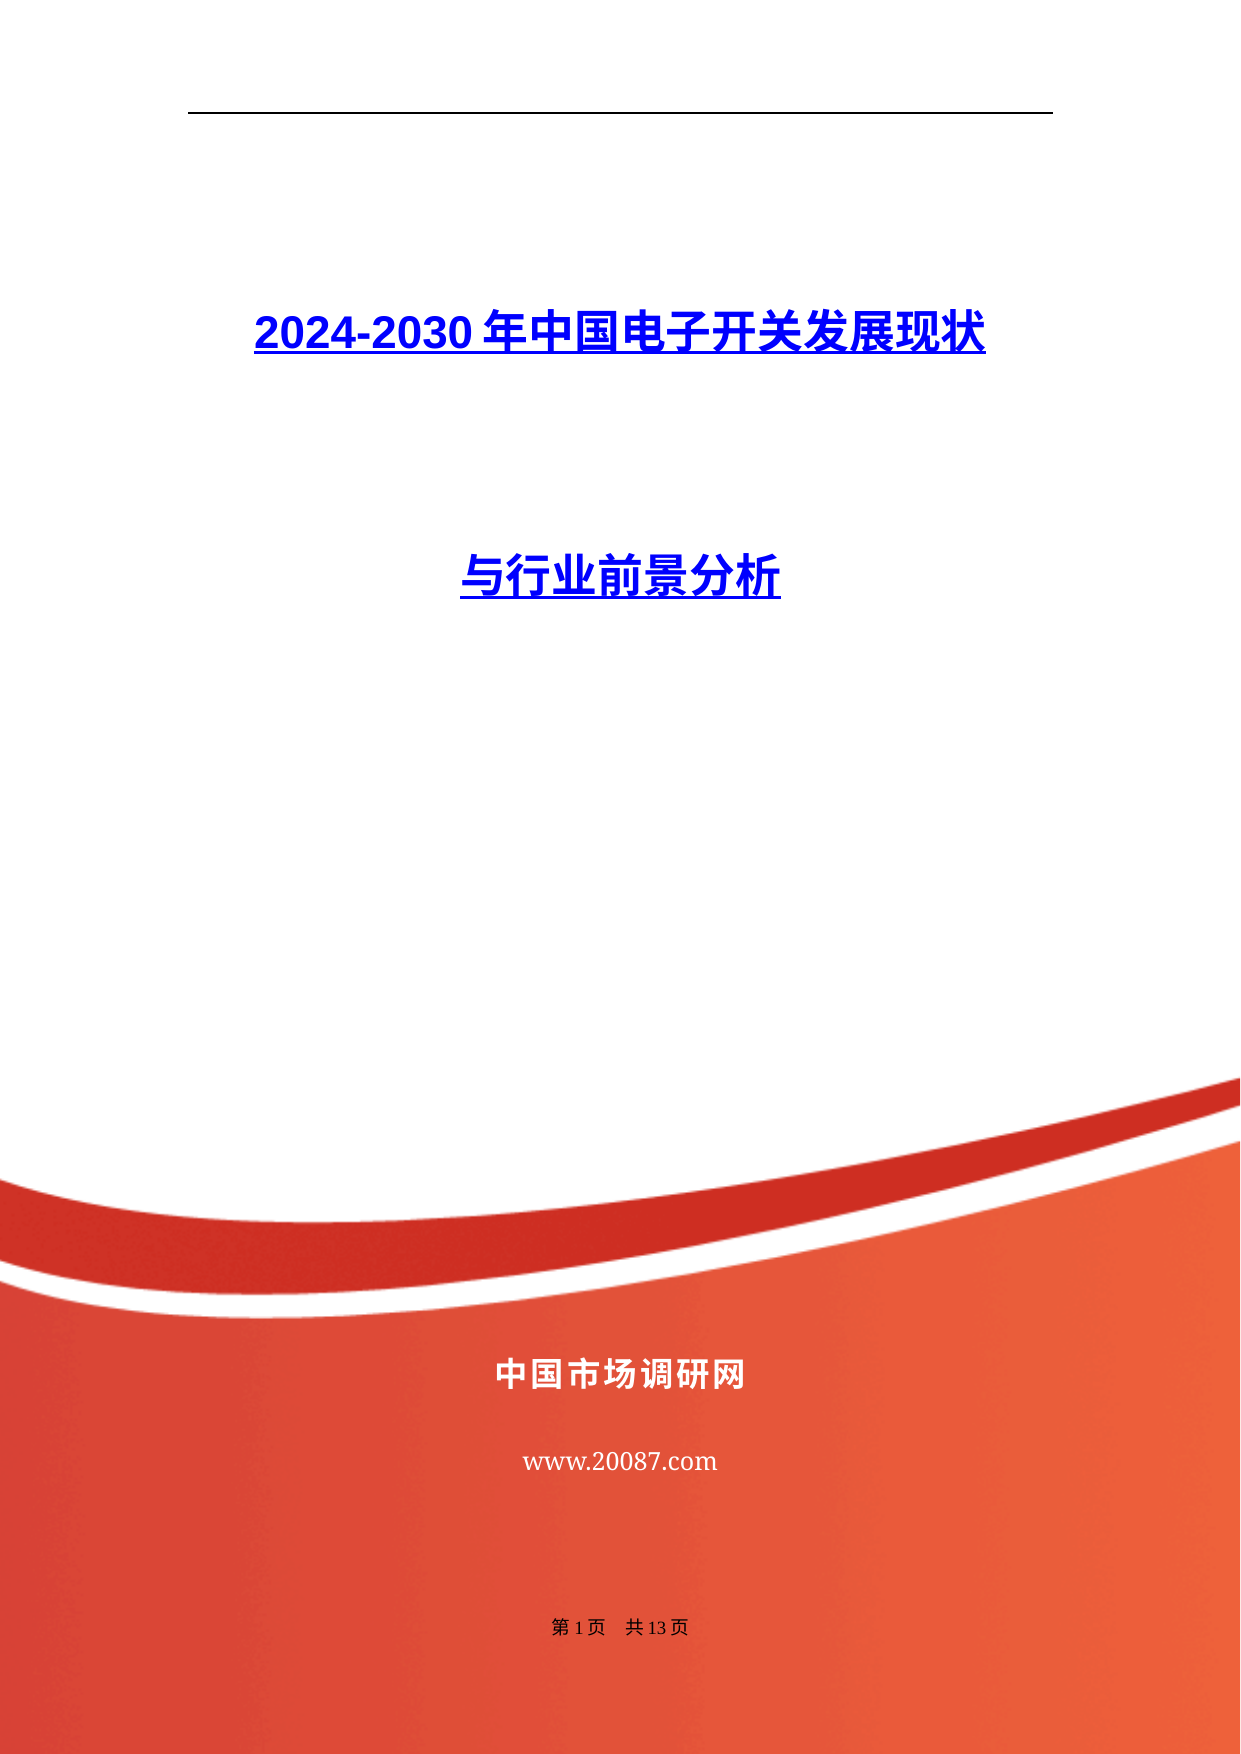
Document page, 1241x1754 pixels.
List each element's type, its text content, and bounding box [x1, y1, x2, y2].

text www.20087.com [187, 1428, 1053, 1493]
subtitle 中国市场调研网 [187, 1339, 1053, 1404]
picture [0, 1006, 1241, 1754]
table_header 2024-2030年中国电子开关发展现状与行业前景分析 [188, 207, 1053, 773]
